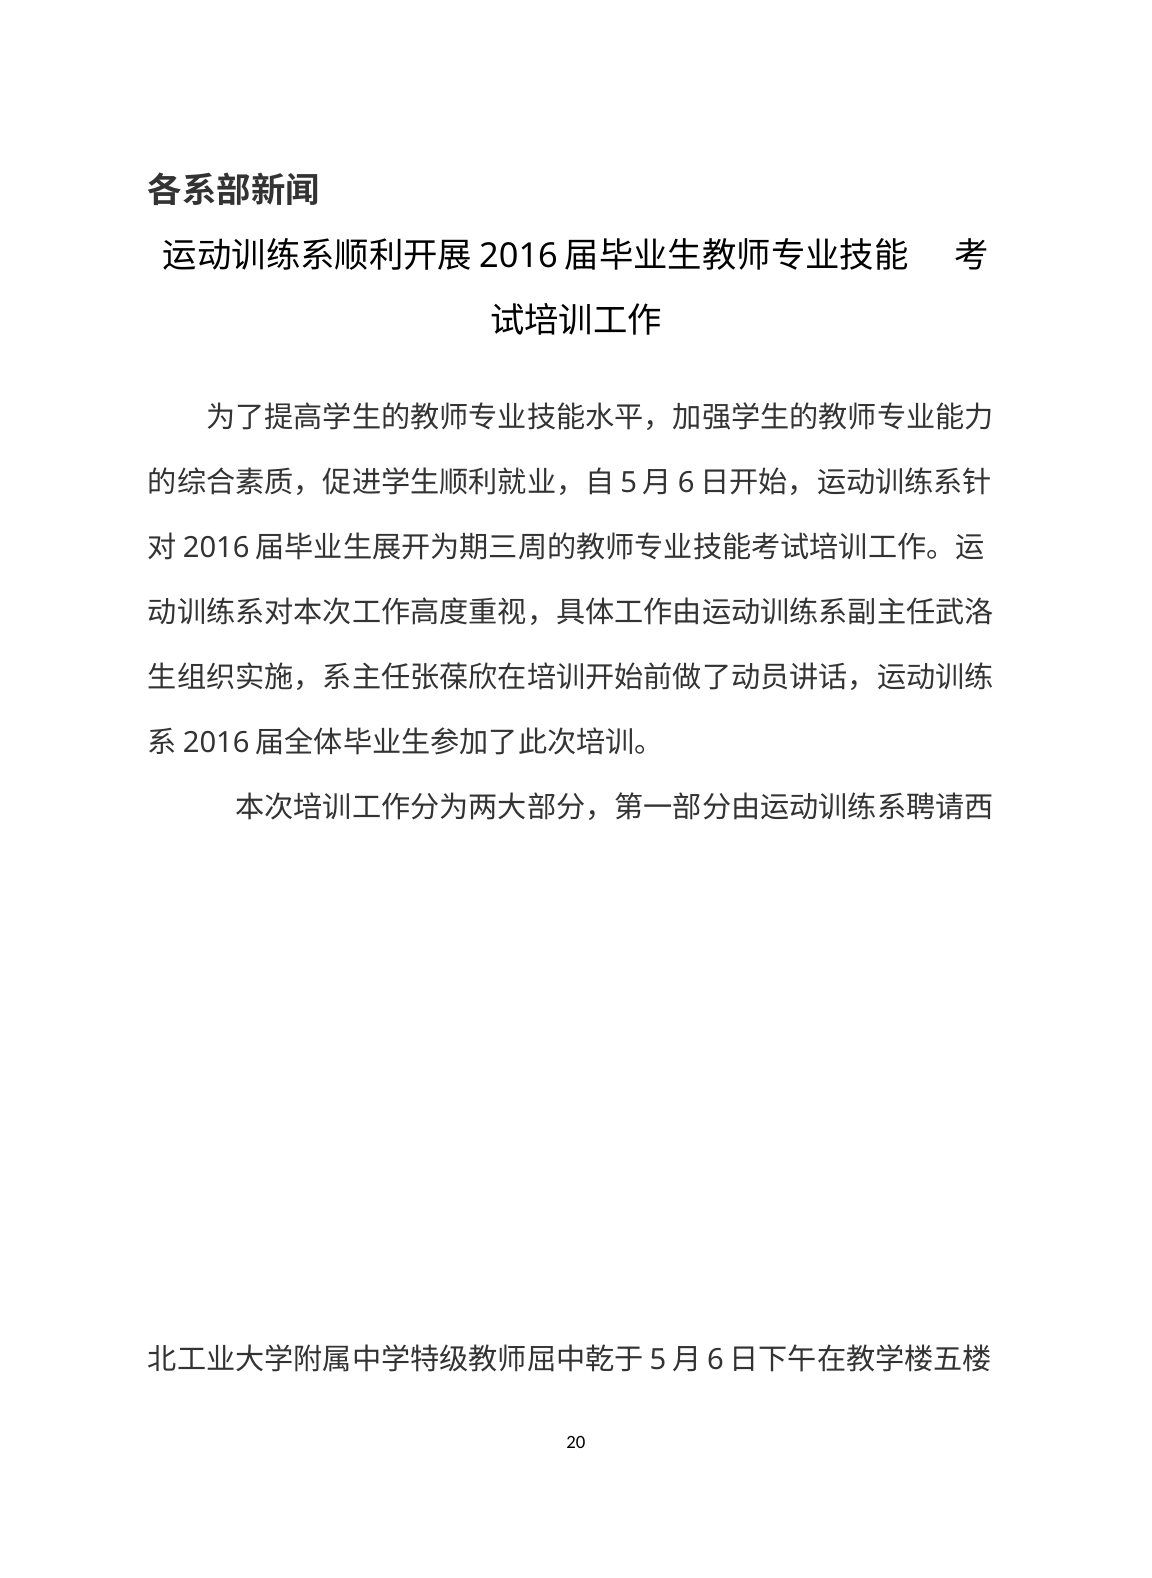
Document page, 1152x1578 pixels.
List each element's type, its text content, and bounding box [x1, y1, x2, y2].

text 运动训练系顺利开展2016届毕业生教师专业技能 考试培训工作 [148, 220, 1004, 350]
text 各系部新闻 [148, 155, 1004, 220]
text 为了提高学生的教师专业技能水平，加强学生的教师专业能力的综合素质，促进学生顺利就业，自5月6日开始，运动训练系针对2016届毕业生展开为期三周的教师专业技能考试培训工作。运动训练系对本次工作高度重视，具体工作由运动训练系副主任武洛生组织实施，系主任张葆欣在培训开始前做了动员讲话，运动训练系2016届全体毕业生参加了此次培训。 [148, 382, 1004, 772]
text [148, 772, 1004, 1390]
